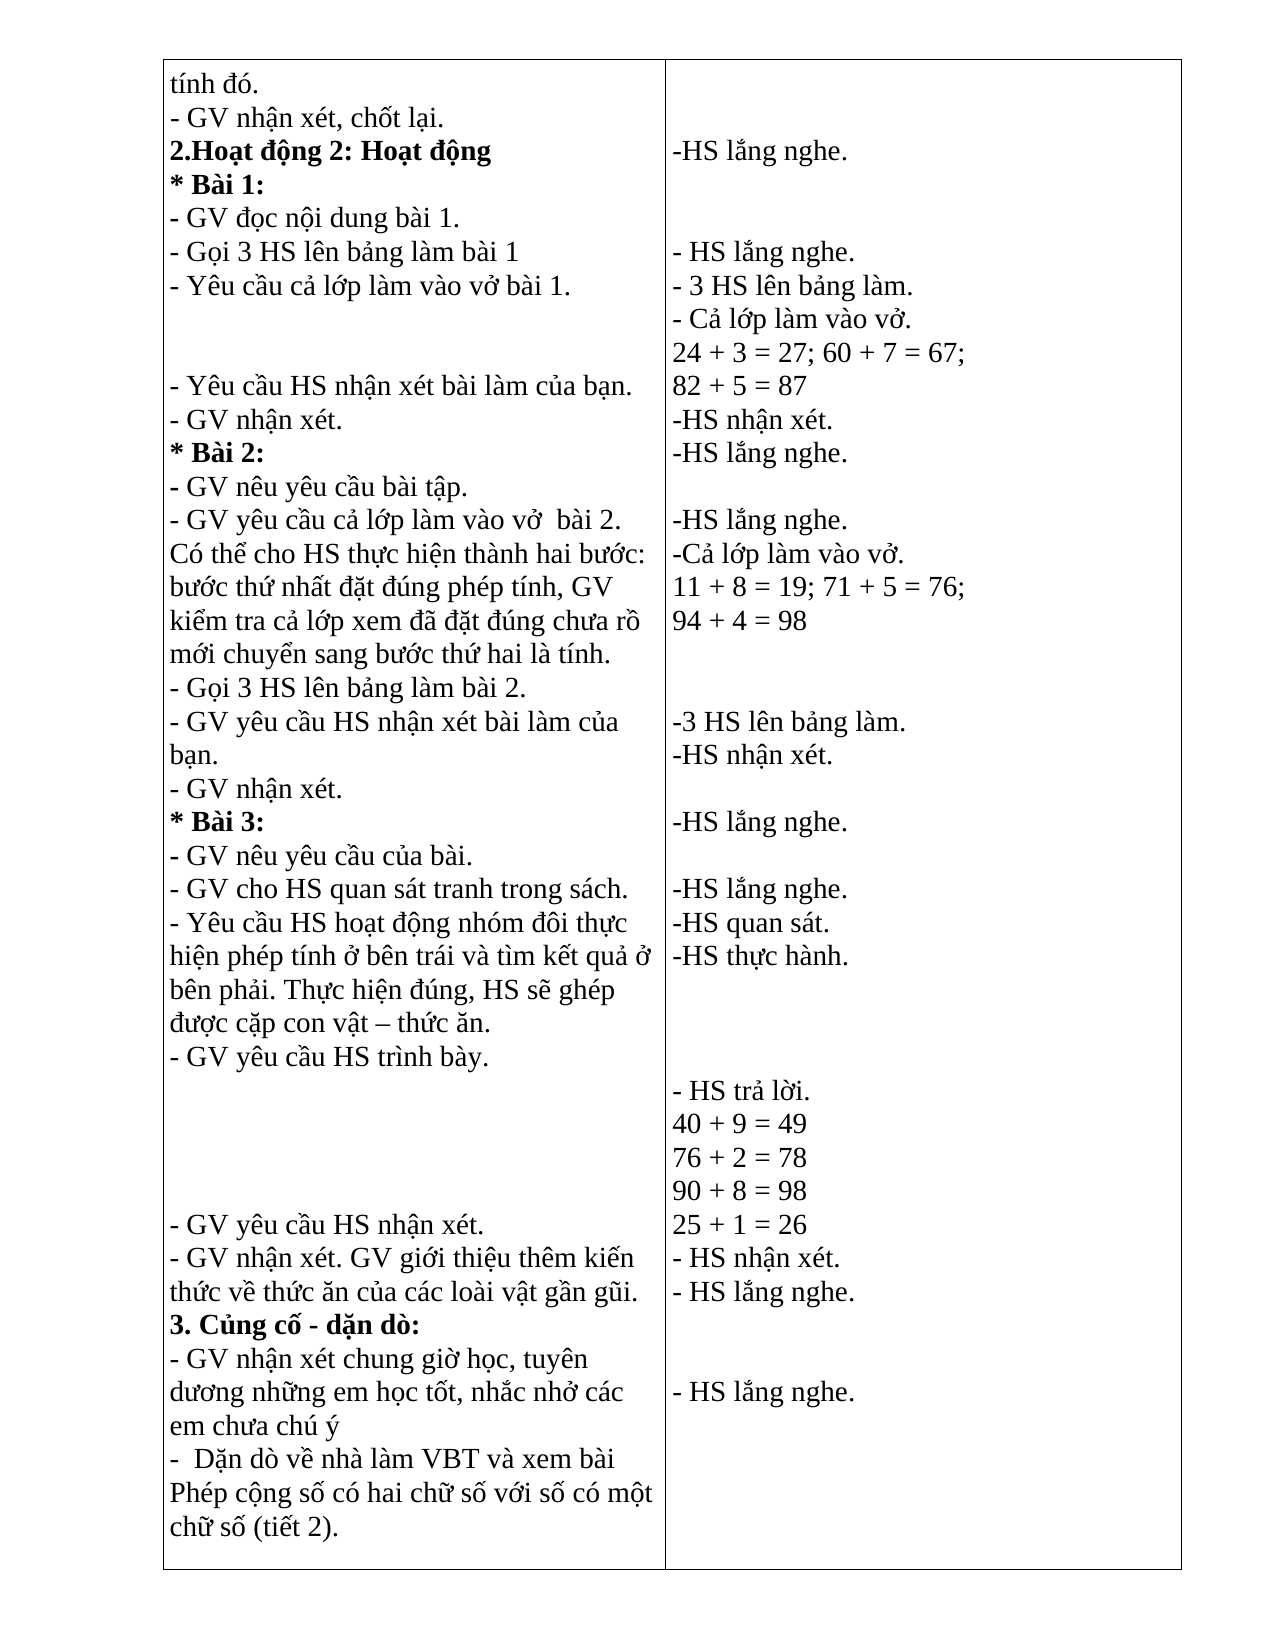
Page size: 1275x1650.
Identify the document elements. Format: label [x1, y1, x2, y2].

table_cell [666, 60, 1181, 1569]
table_cell [164, 60, 665, 1569]
